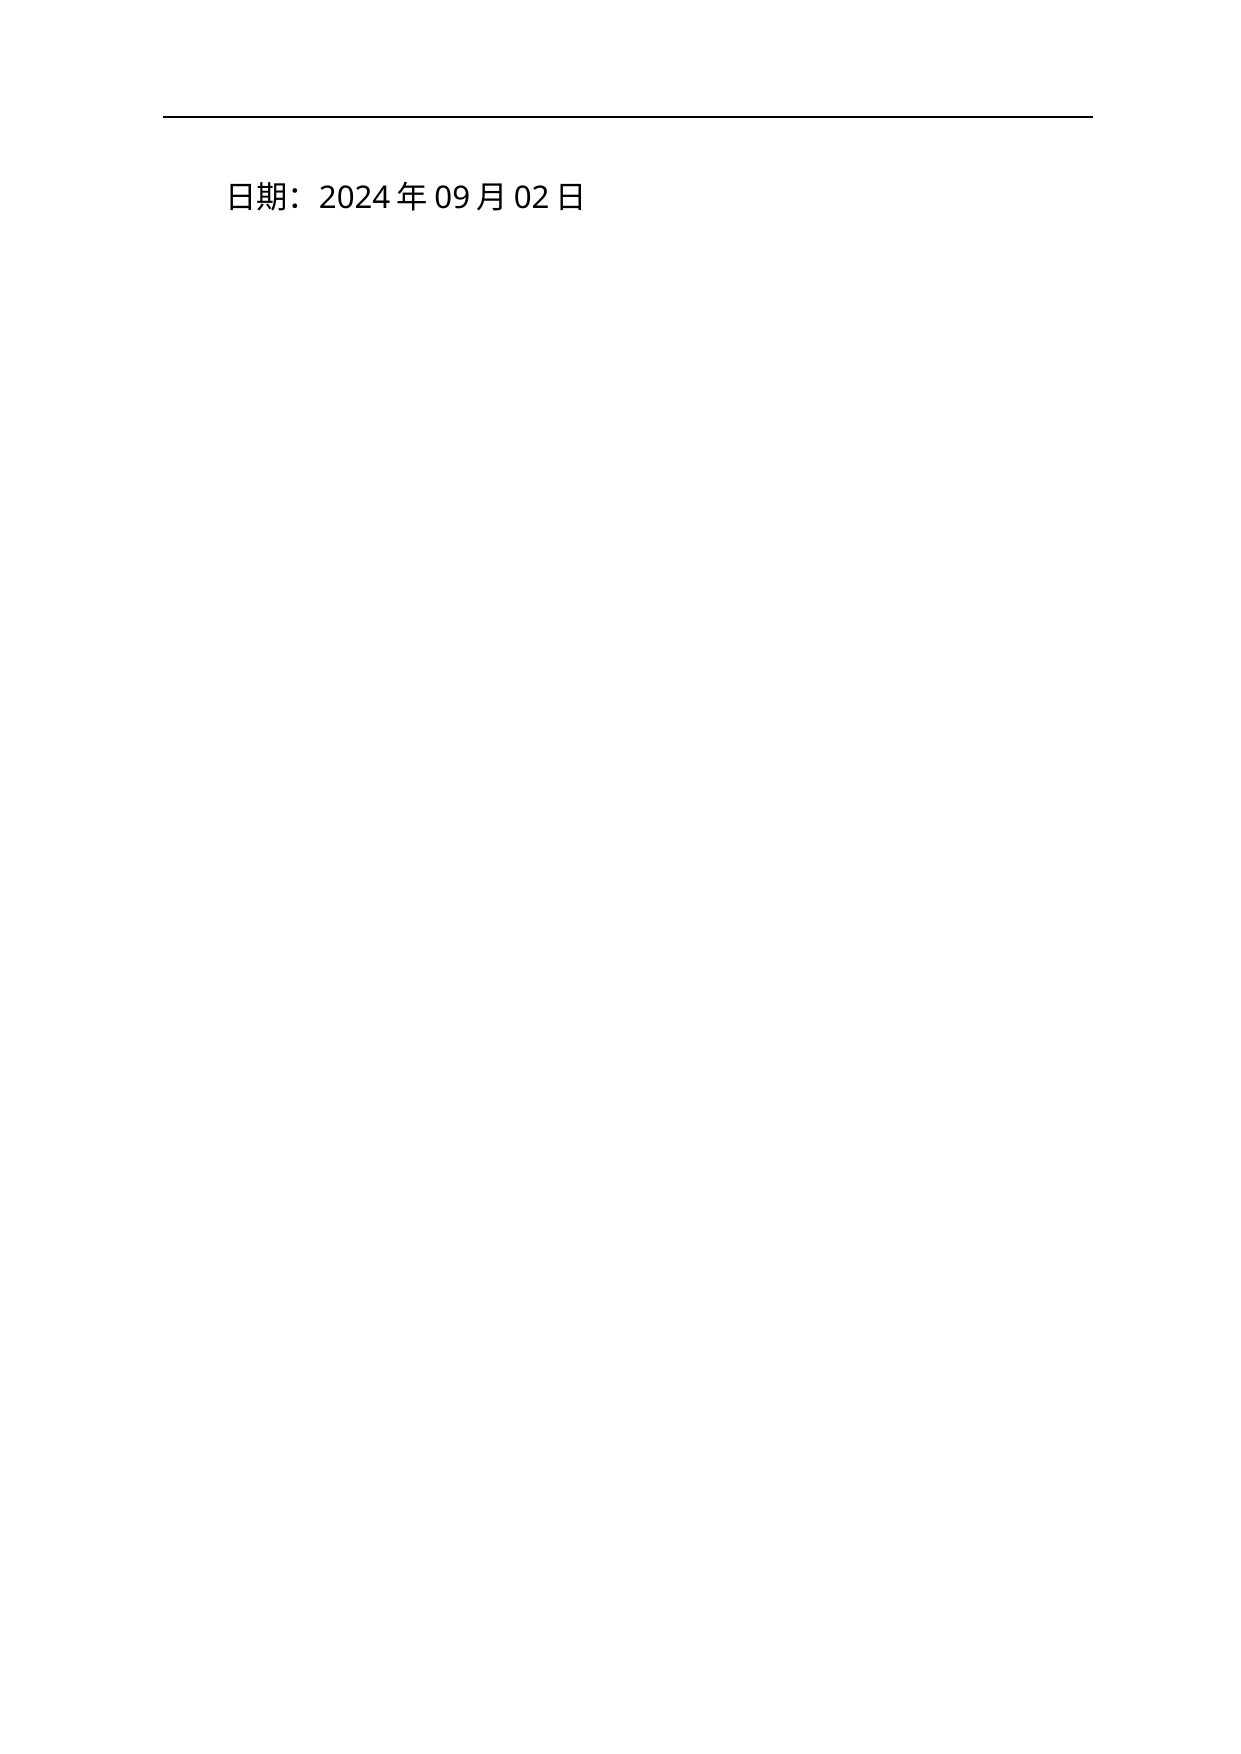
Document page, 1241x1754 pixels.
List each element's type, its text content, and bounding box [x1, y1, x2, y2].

text 日期：2024年09月02日 [162, 162, 1093, 227]
